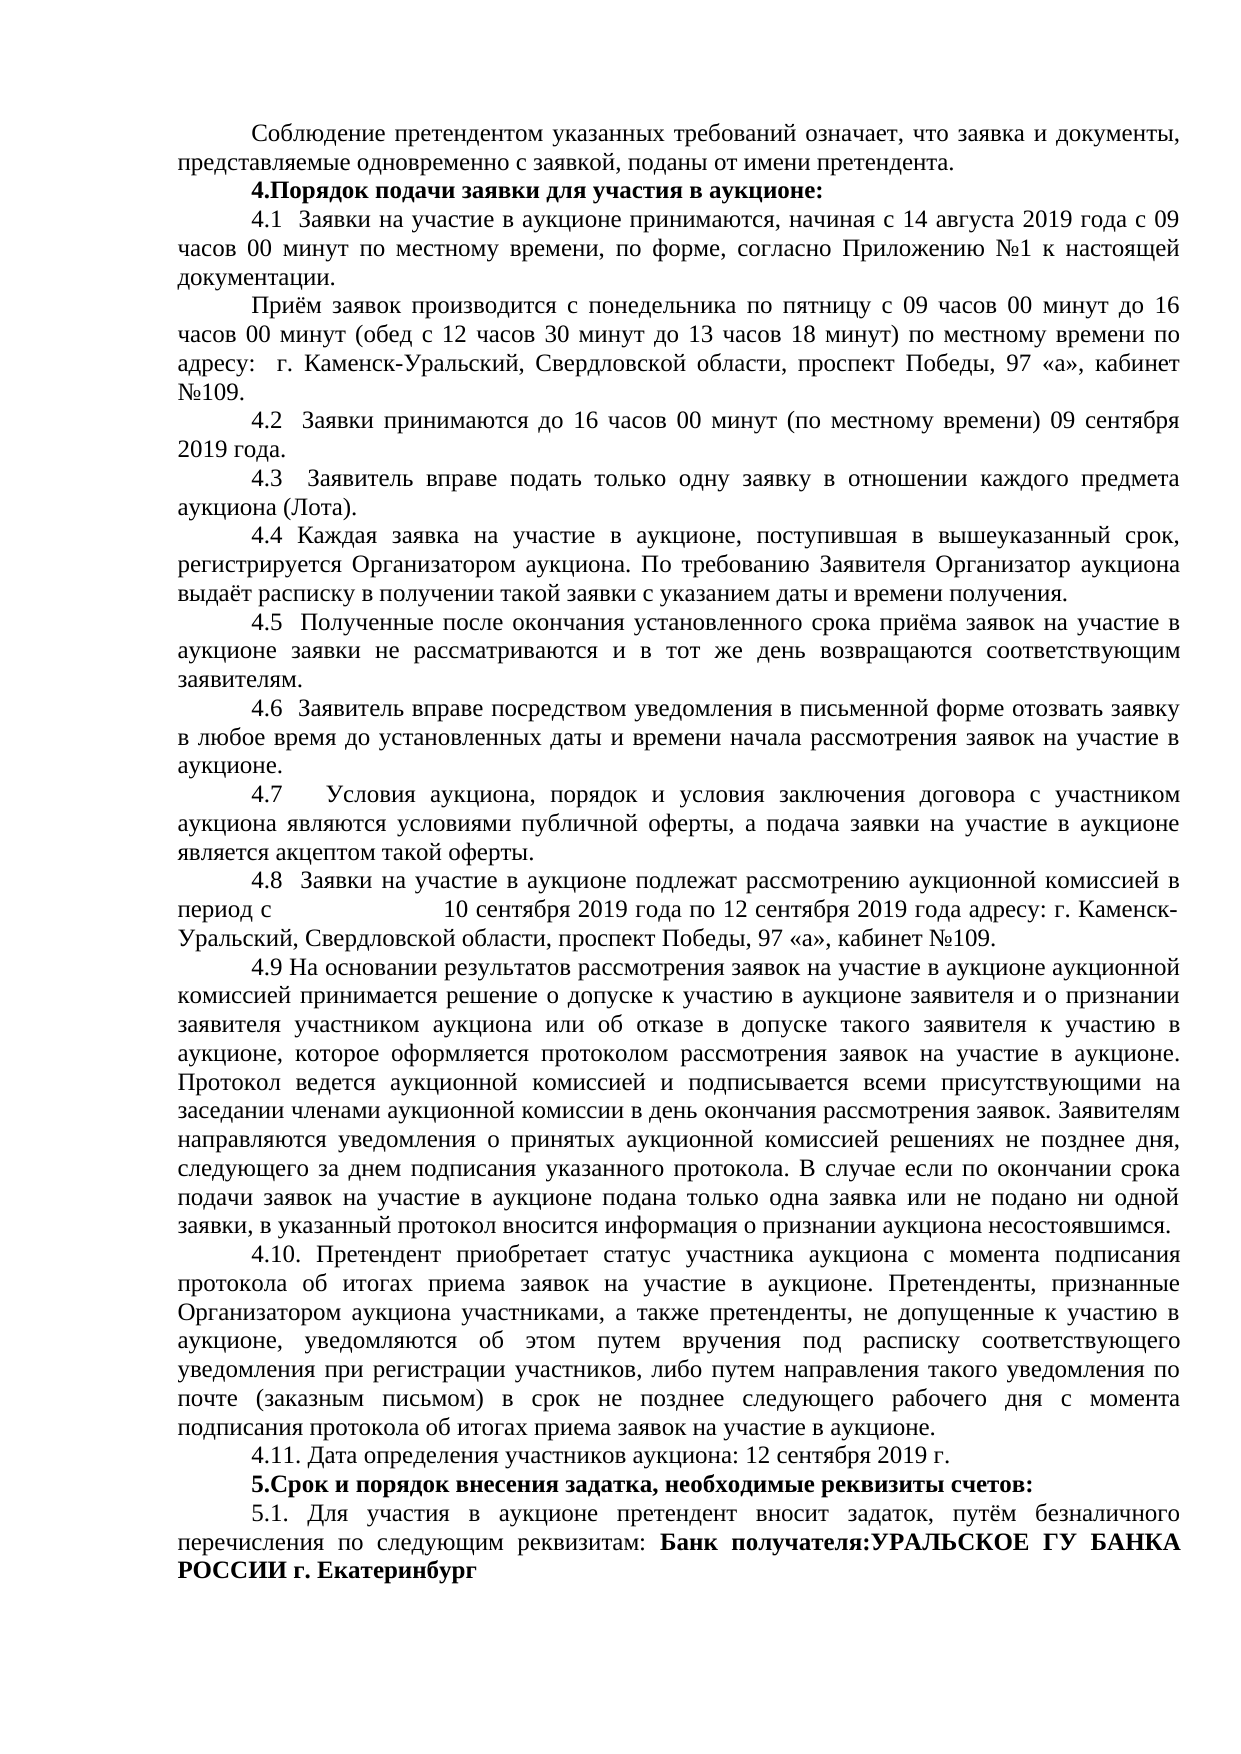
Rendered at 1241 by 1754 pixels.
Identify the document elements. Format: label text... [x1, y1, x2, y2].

text 4.9 На основании результатов рассмотрения заявок на участие в аукционе аукционной комиссией принимается решение о допуске к участию в аукционе заявителя и о признании заявителя участником аукциона или об отказе в допуске такого заявителя к участию в аукционе, которое оформляется протоколом рассмотрения заявок на участие в аукционе. Протокол ведется аукционной комиссией и подписывается всеми присутствующими на заседании членами аукционной комиссии в день окончания рассмотрения заявок. Заявителям направляются уведомления о принятых аукционной комиссией решениях не позднее дня, следующего за днем подписания указанного протокола. В случае если по окончании срока подачи заявок на участие в аукционе подана только одна заявка или не подано ни одной заявки, в указанный протокол вносится информация о признании аукциона несостоявшимся. [177, 952, 1181, 1239]
text 4.6 Заявитель вправе посредством уведомления в письменной форме отозвать заявку в любое время до установленных даты и времени начала рассмотрения заявок на участие в аукционе. [177, 693, 1181, 779]
text 5.1. Для участия в аукционе претендент вносит задаток, путём безналичного перечисления по следующим реквизитам: Банк получателя:УРАЛЬСКОЕ ГУ БАНКА РОССИИ г. Екатеринбург [177, 1498, 1181, 1584]
text 4.Порядок подачи заявки для участия в аукционе: [177, 176, 1181, 204]
text 4.10. Претендент приобретает статус участника аукциона с момента подписания протокола об итогах приема заявок на участие в аукционе. Претенденты, признанные Организатором аукциона участниками, а также претенденты, не допущенные к участию в аукционе, уведомляются об этом путем вручения под расписку соответствующего уведомления при регистрации участников, либо путем направления такого уведомления по почте (заказным письмом) в срок не позднее следующего рабочего дня с момента подписания протокола об итогах приема заявок на участие в аукционе. [177, 1239, 1181, 1441]
text 4.5 Полученные после окончания установленного срока приёма заявок на участие в аукционе заявки не рассматриваются и в тот же день возвращаются соответствующим заявителям. [177, 607, 1181, 693]
text 4.7 Условия аукциона, порядок и условия заключения договора с участником аукциона являются условиями публичной оферты, а подача заявки на участие в аукционе является акцептом такой оферты. [177, 779, 1181, 866]
text 5.Срок и порядок внесения задатка, необходимые реквизиты счетов: [177, 1469, 1181, 1498]
text 4.11. Дата определения участников аукциона: 12 сентября 2019 г. [177, 1441, 1181, 1469]
text 4.8 Заявки на участие в аукционе подлежат рассмотрению аукционной комиссией в период с 10 сентября 2019 года по 12 сентября 2019 года адресу: г. Каменск-Уральский, Свердловской области, проспект Победы, 97 «а», кабинет №109. [177, 866, 1181, 952]
text 4.4 Каждая заявка на участие в аукционе, поступившая в вышеуказанный срок, регистрируется Организатором аукциона. По требованию Заявителя Организатор аукциона выдаёт расписку в получении такой заявки с указанием даты и времени получения. [177, 521, 1181, 607]
text 4.2 Заявки принимаются до 16 часов 00 минут (по местному времени) 09 сентября 2019 года. [177, 406, 1181, 463]
text Приём заявок производится с понедельника по пятницу с 09 часов 00 минут до 16 часов 00 минут (обед с 12 часов 30 минут до 13 часов 18 минут) по местному времени по адресу: г. Каменск-Уральский, Свердловской области, проспект Победы, 97 «а», кабинет №109. [177, 291, 1181, 406]
text 4.3 Заявитель вправе подать только одну заявку в отношении каждого предмета аукциона (Лота). [177, 463, 1181, 521]
text 4.1 Заявки на участие в аукционе принимаются, начиная с 14 августа 2019 года с 09 часов 00 минут по местному времени, по форме, согласно Приложению №1 к настоящей документации. [177, 204, 1181, 291]
text Соблюдение претендентом указанных требований означает, что заявка и документы, представляемые одновременно с заявкой, поданы от имени претендента. [177, 118, 1181, 176]
